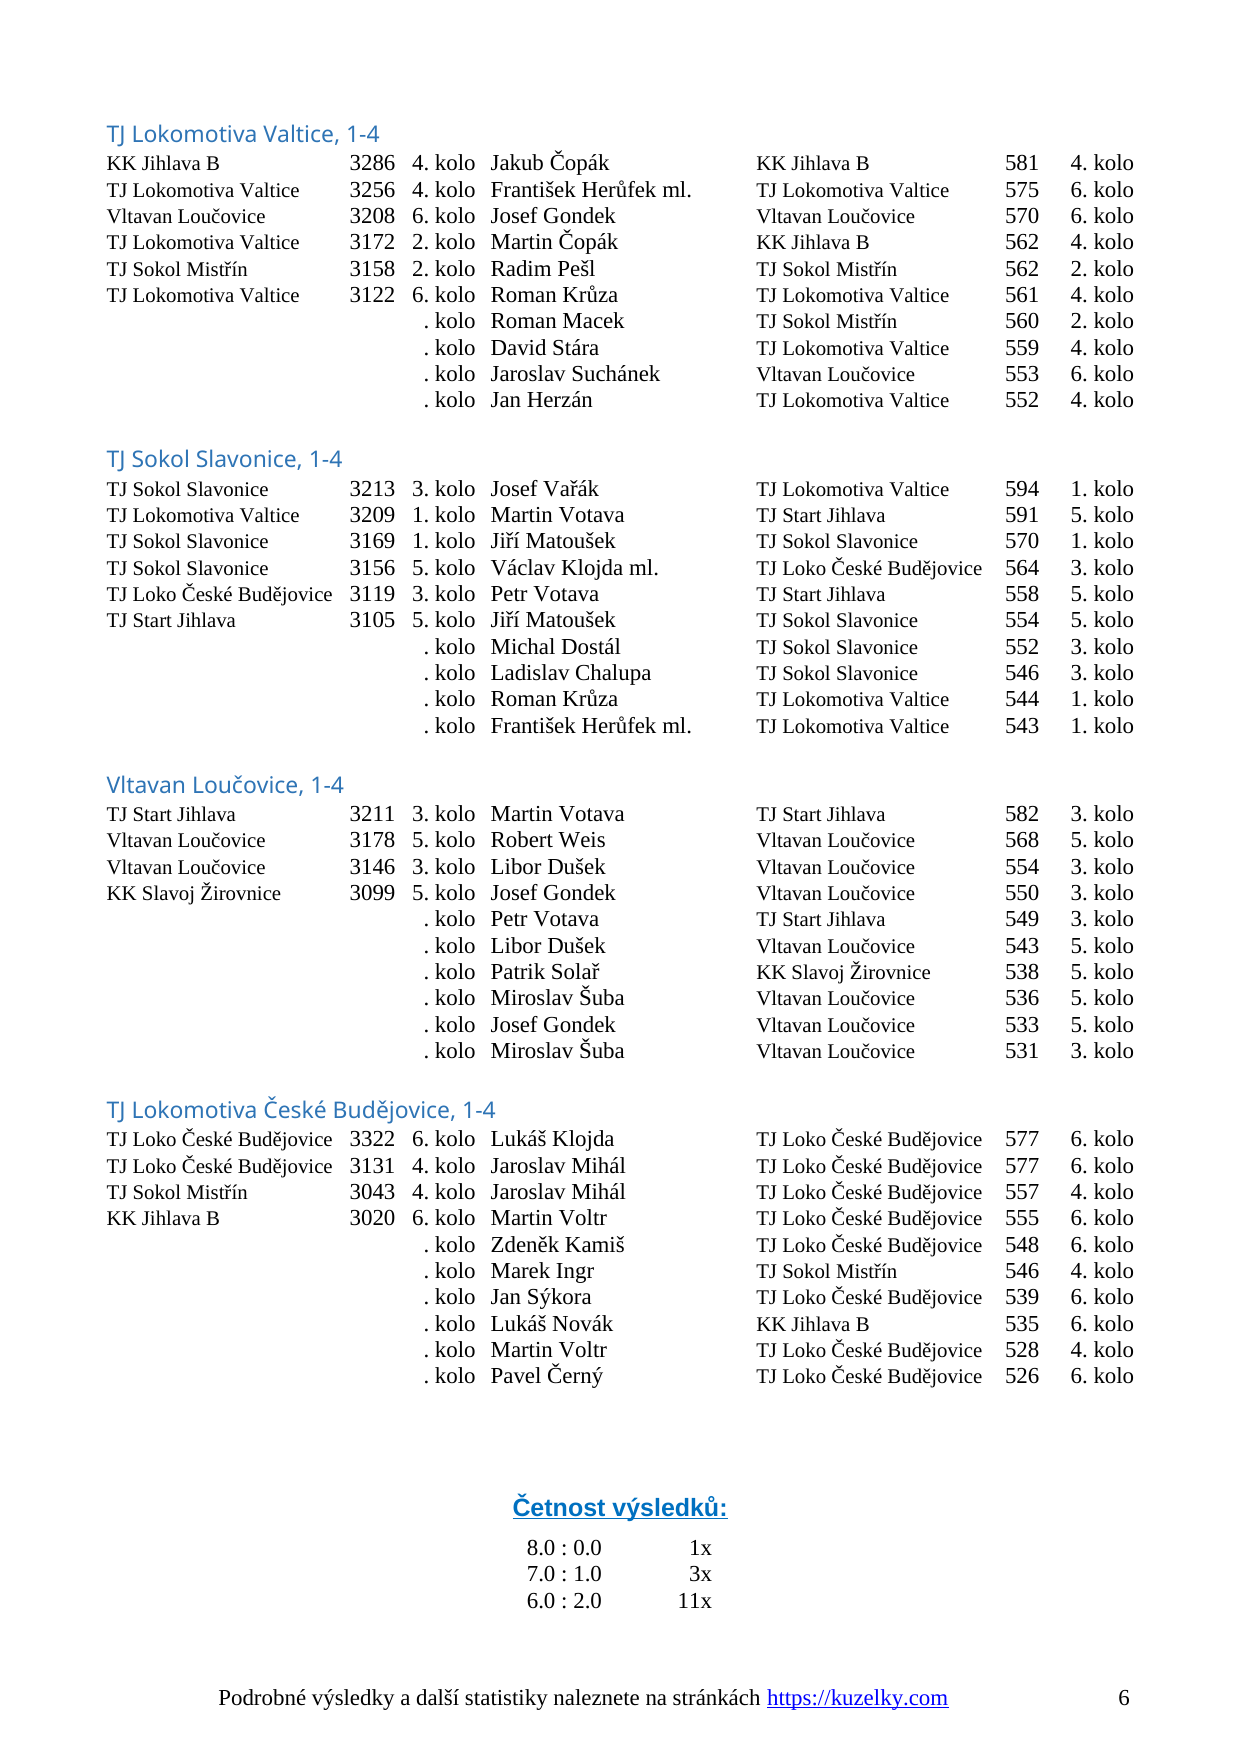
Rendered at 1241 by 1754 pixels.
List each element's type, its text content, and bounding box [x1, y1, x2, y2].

text . kolo Michal Dostál TJ Sokol Slavonice 552 3. kolo [106, 633, 1134, 659]
text . kolo Jan Herzán TJ Lokomotiva Valtice 552 4. kolo [106, 387, 1134, 413]
text TJ Sokol Slavonice 3169 1. kolo Jiří Matoušek TJ Sokol Slavonice 570 1. kolo [106, 527, 1134, 554]
subtitle Vltavan Loučovice, 1-4 [106, 769, 1134, 800]
text Vltavan Loučovice 3146 3. kolo Libor Dušek Vltavan Loučovice 554 3. kolo [106, 853, 1134, 879]
text . kolo Patrik Solař KK Slavoj Žirovnice 538 5. kolo [106, 958, 1134, 984]
text TJ Lokomotiva Valtice 3209 1. kolo Martin Votava TJ Start Jihlava 591 5. kolo [106, 501, 1134, 527]
text KK Slavoj Žirovnice 3099 5. kolo Josef Gondek Vltavan Loučovice 550 3. kolo [106, 879, 1134, 905]
text . kolo Josef Gondek Vltavan Loučovice 533 5. kolo [106, 1011, 1134, 1037]
text . kolo Roman Krůza TJ Lokomotiva Valtice 544 1. kolo [106, 686, 1134, 712]
text . kolo Martin Voltr TJ Loko České Budějovice 528 4. kolo [106, 1336, 1134, 1362]
text KK Jihlava B 3286 4. kolo Jakub Čopák KK Jihlava B 581 4. kolo [106, 149, 1134, 176]
text . kolo Pavel Černý TJ Loko České Budějovice 526 6. kolo [106, 1362, 1134, 1389]
text . kolo František Herůfek ml. TJ Lokomotiva Valtice 543 1. kolo [106, 712, 1134, 738]
text . kolo Jan Sýkora TJ Loko České Budějovice 539 6. kolo [106, 1283, 1134, 1310]
text Vltavan Loučovice 3208 6. kolo Josef Gondek Vltavan Loučovice 570 6. kolo [106, 202, 1134, 228]
text . kolo Lukáš Novák KK Jihlava B 535 6. kolo [106, 1310, 1134, 1336]
text TJ Lokomotiva Valtice 3122 6. kolo Roman Krůza TJ Lokomotiva Valtice 561 4. kolo [106, 281, 1134, 307]
text . kolo Roman Macek TJ Sokol Mistřín 560 2. kolo [106, 307, 1134, 334]
text . kolo Miroslav Šuba Vltavan Loučovice 531 3. kolo [106, 1037, 1134, 1063]
text . kolo Zdeněk Kamiš TJ Loko České Budějovice 548 6. kolo [106, 1231, 1134, 1257]
text . kolo Petr Votava TJ Start Jihlava 549 3. kolo [106, 905, 1134, 932]
text 6.0 : 2.0 11x [106, 1587, 1134, 1613]
subtitle TJ Lokomotiva České Budějovice, 1-4 [106, 1094, 1134, 1125]
text . kolo Jaroslav Suchánek Vltavan Loučovice 553 6. kolo [106, 360, 1134, 387]
text TJ Lokomotiva Valtice 3172 2. kolo Martin Čopák KK Jihlava B 562 4. kolo [106, 228, 1134, 255]
text Četnost výsledků: [94, 1493, 1145, 1522]
text Vltavan Loučovice 3178 5. kolo Robert Weis Vltavan Loučovice 568 5. kolo [106, 826, 1134, 853]
text . kolo David Stára TJ Lokomotiva Valtice 559 4. kolo [106, 334, 1134, 360]
text TJ Sokol Mistřín 3043 4. kolo Jaroslav Mihál TJ Loko České Budějovice 557 4. kolo [106, 1178, 1134, 1204]
text TJ Lokomotiva Valtice 3256 4. kolo František Herůfek ml. TJ Lokomotiva Valtice 575 6. kolo [106, 176, 1134, 202]
subtitle TJ Sokol Slavonice, 1-4 [106, 443, 1134, 475]
text TJ Sokol Slavonice 3156 5. kolo Václav Klojda ml. TJ Loko České Budějovice 564 3. kolo [106, 554, 1134, 580]
text . kolo Libor Dušek Vltavan Loučovice 543 5. kolo [106, 932, 1134, 958]
text 7.0 : 1.0 3x [106, 1561, 1134, 1587]
text TJ Loko České Budějovice 3322 6. kolo Lukáš Klojda TJ Loko České Budějovice 577 6. kolo [106, 1125, 1134, 1152]
text TJ Start Jihlava 3105 5. kolo Jiří Matoušek TJ Sokol Slavonice 554 5. kolo [106, 606, 1134, 633]
text . kolo Ladislav Chalupa TJ Sokol Slavonice 546 3. kolo [106, 659, 1134, 686]
subtitle TJ Lokomotiva Valtice, 1-4 [106, 118, 1134, 149]
text . kolo Miroslav Šuba Vltavan Loučovice 536 5. kolo [106, 984, 1134, 1011]
text TJ Loko České Budějovice 3131 4. kolo Jaroslav Mihál TJ Loko České Budějovice 577 6. kolo [106, 1152, 1134, 1178]
text TJ Loko České Budějovice 3119 3. kolo Petr Votava TJ Start Jihlava 558 5. kolo [106, 580, 1134, 606]
text 8.0 : 0.0 1x [106, 1534, 1134, 1561]
text TJ Start Jihlava 3211 3. kolo Martin Votava TJ Start Jihlava 582 3. kolo [106, 800, 1134, 826]
text . kolo Marek Ingr TJ Sokol Mistřín 546 4. kolo [106, 1257, 1134, 1283]
text TJ Sokol Mistřín 3158 2. kolo Radim Pešl TJ Sokol Mistřín 562 2. kolo [106, 255, 1134, 281]
text TJ Sokol Slavonice 3213 3. kolo Josef Vařák TJ Lokomotiva Valtice 594 1. kolo [106, 475, 1134, 501]
text KK Jihlava B 3020 6. kolo Martin Voltr TJ Loko České Budějovice 555 6. kolo [106, 1204, 1134, 1231]
